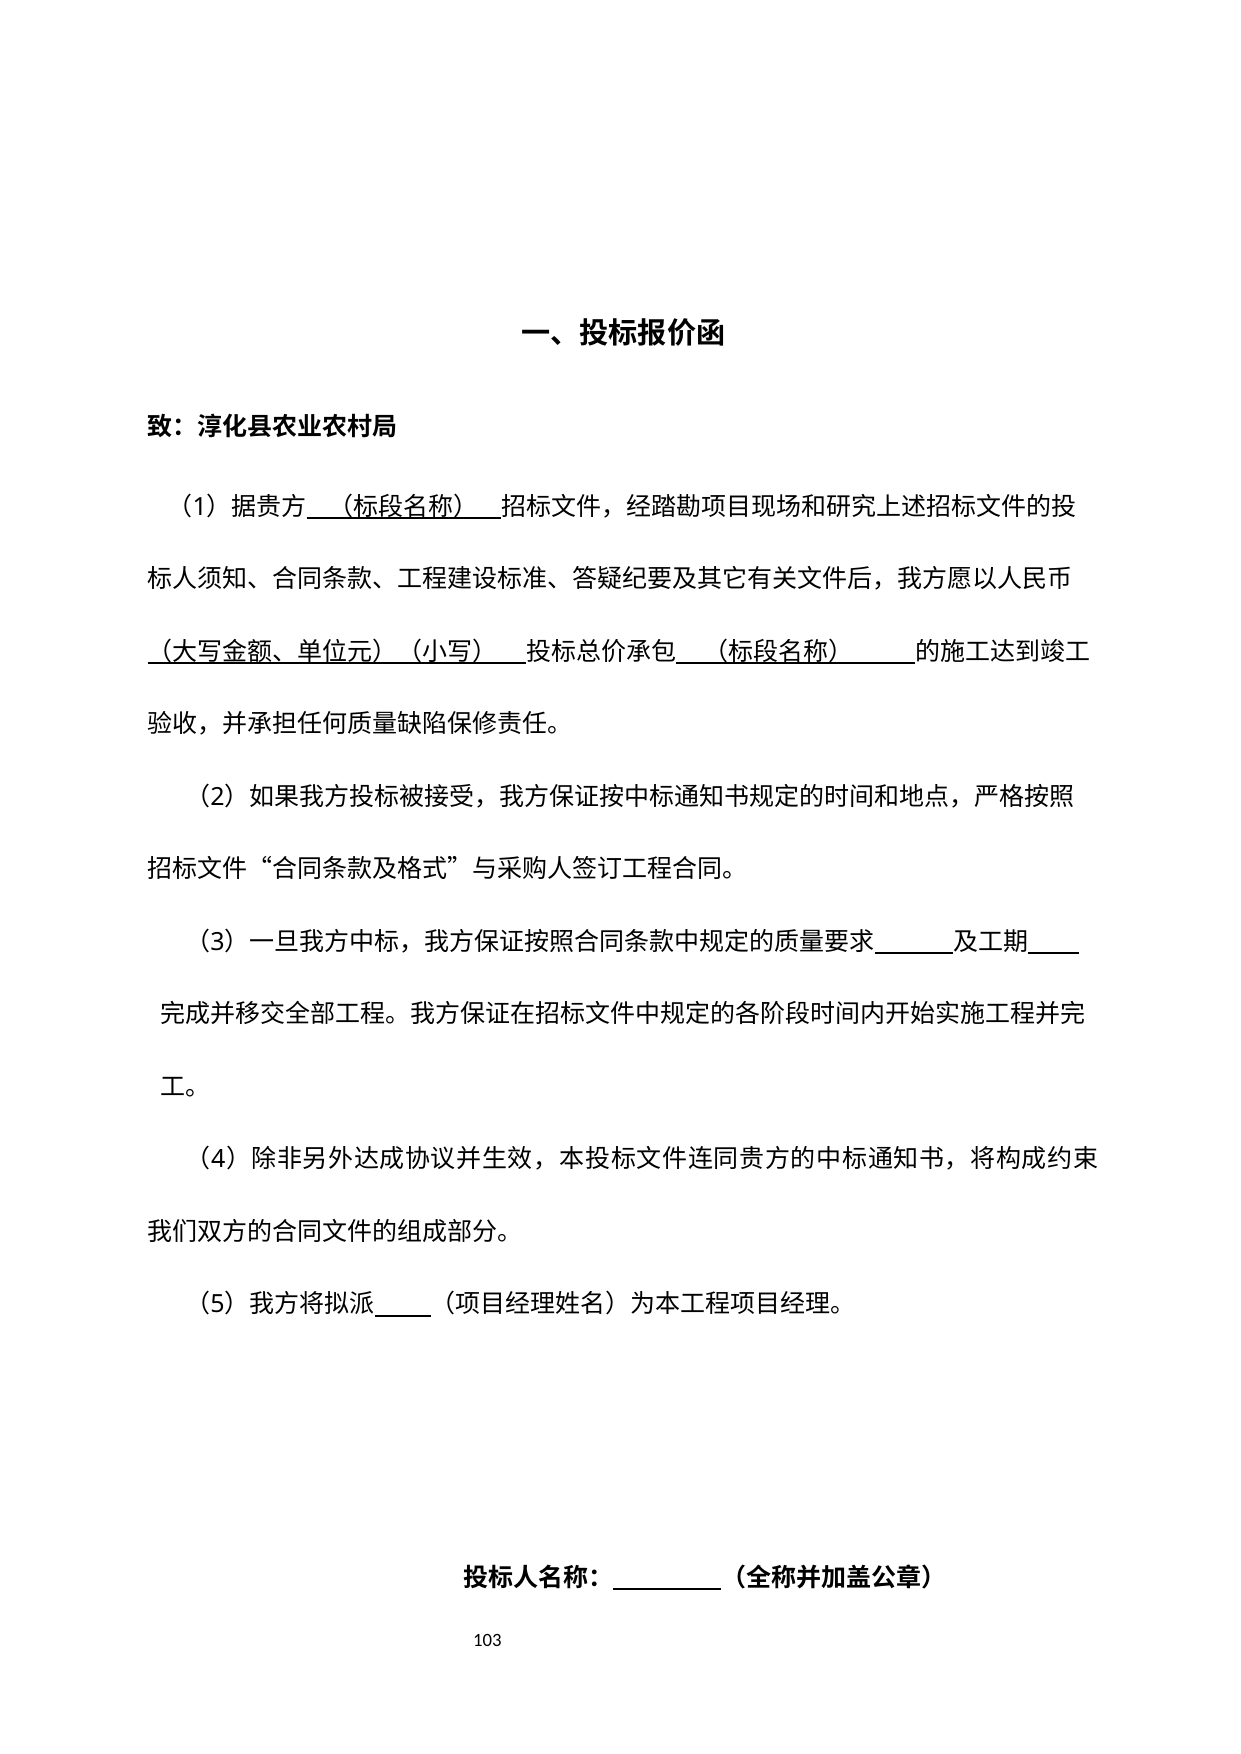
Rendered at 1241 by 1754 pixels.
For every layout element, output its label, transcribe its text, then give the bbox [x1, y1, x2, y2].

text 投标人名称： （全称并加盖公章） [148, 1543, 1098, 1608]
text （4）除非另外达成协议并生效，本投标文件连同贵方的中标通知书，将构成约束我们双方的合同文件的组成部分。 [148, 1139, 1098, 1248]
text （3）一旦我方中标，我方保证按照合同条款中规定的质量要求 及工期 完成并移交全部工程。我方保证在招标文件中规定的各阶段时间内开始实施工程并完工。 [160, 921, 1098, 1103]
text （2）如果我方投标被接受，我方保证按中标通知书规定的时间和地点，严格按照招标文件“合同条款及格式”与采购人签订工程合同。 [148, 776, 1098, 885]
text （5）我方将拟派 （项目经理姓名）为本工程项目经理。 [148, 1284, 1098, 1320]
text （1）据贵方 （标段名称） 招标文件，经踏勘项目现场和研究上述招标文件的投标人须知、合同条款、工程建设标准、答疑纪要及其它有关文件后，我方愿以人民币（大写金额、单位元）（小写） 投标总价承包 （标段名称） 的施工达到竣工验收，并承担任何质量缺陷保修责任。 [148, 486, 1098, 740]
subtitle 致：淳化县农业农村局 [148, 392, 1098, 457]
subtitle 一、投标报价函 [148, 298, 1098, 363]
